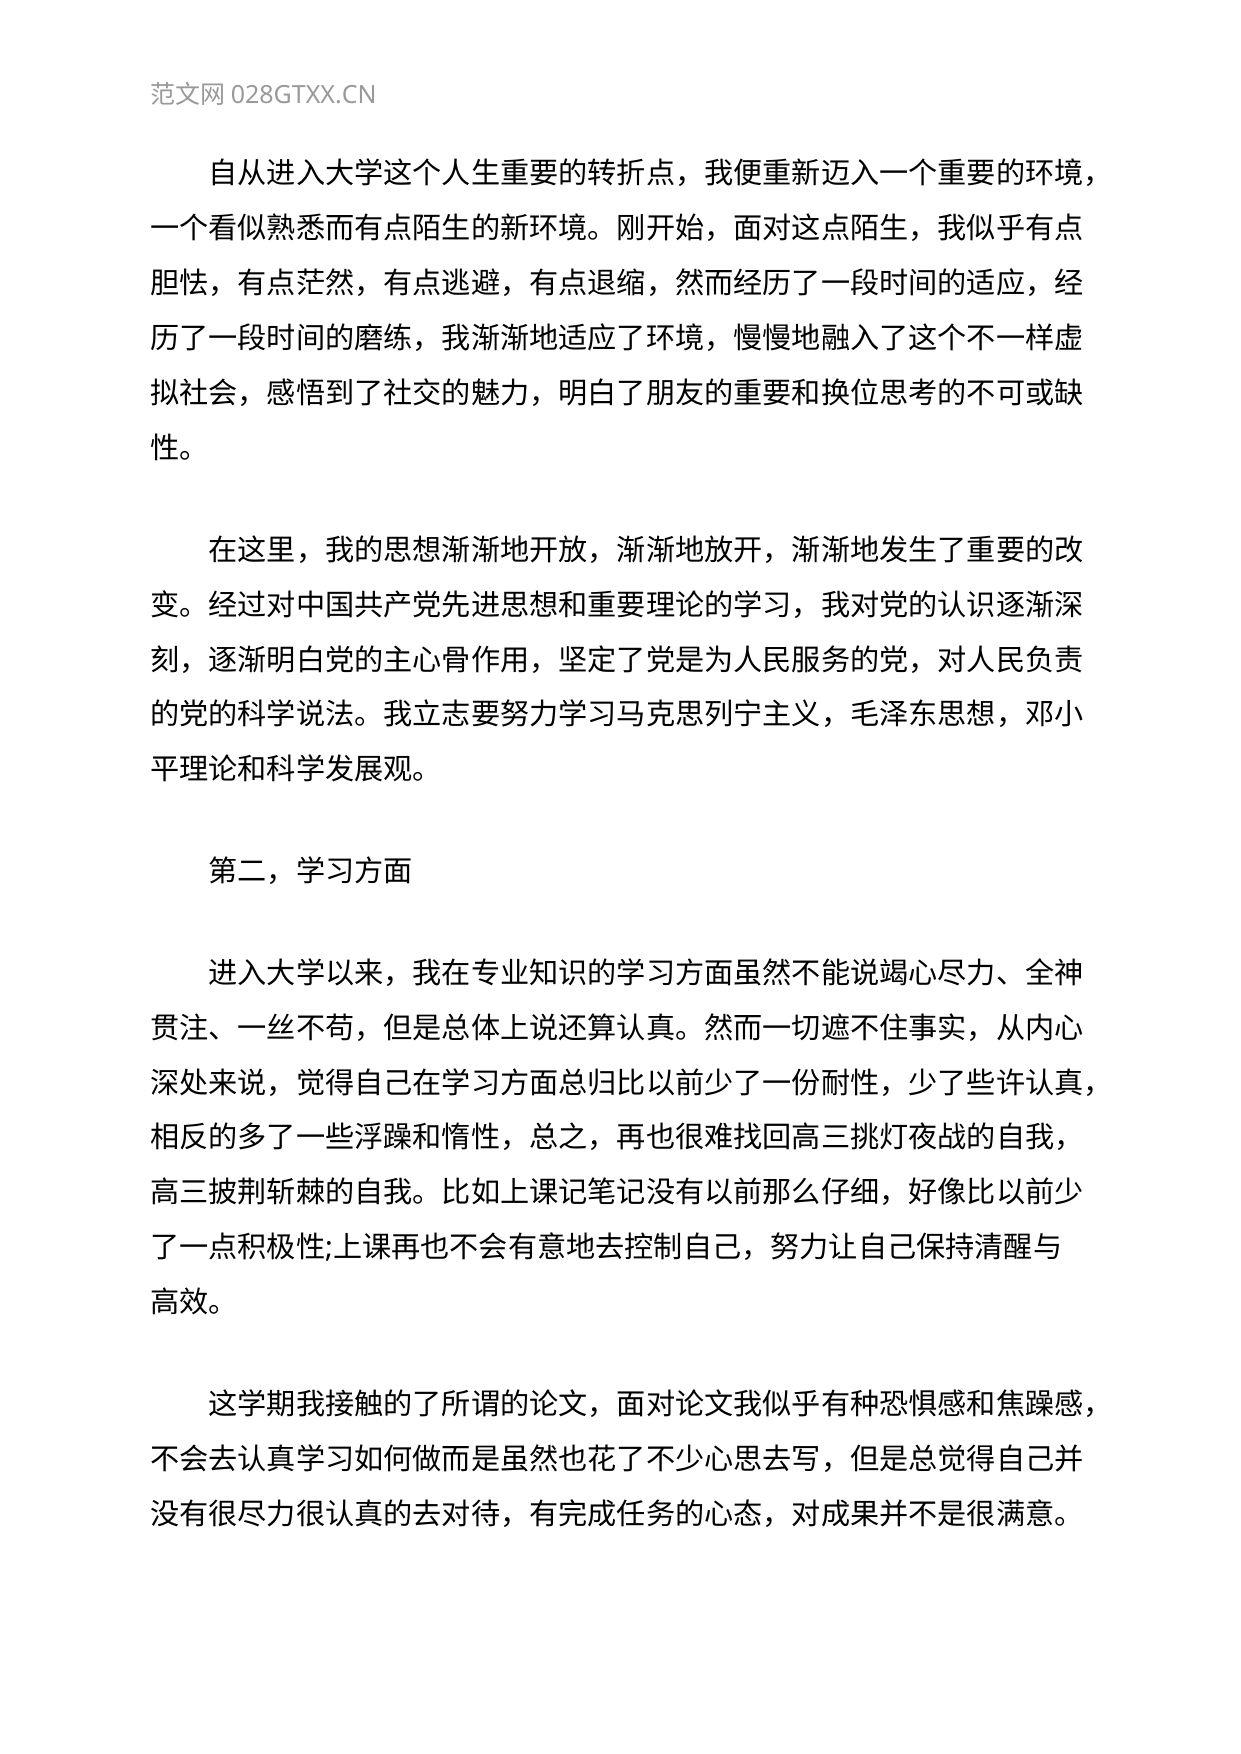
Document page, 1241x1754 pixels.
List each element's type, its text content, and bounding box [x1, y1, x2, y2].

text 第二，学习方面 [150, 848, 1090, 890]
text 在这里，我的思想渐渐地开放，渐渐地放开，渐渐地发生了重要的改变。经过对中国共产党先进思想和重要理论的学习，我对党的认识逐渐深刻，逐渐明白党的主心骨作用，坚定了党是为人民服务的党，对人民负责的党的科学说法。我立志要努力学习马克思列宁主义，毛泽东思想，邓小平理论和科学发展观。 [150, 526, 1090, 788]
text 自从进入大学这个人生重要的转折点，我便重新迈入一个重要的环境，一个看似熟悉而有点陌生的新环境。刚开始，面对这点陌生，我似乎有点胆怯，有点茫然，有点逃避，有点退缩，然而经历了一段时间的适应，经历了一段时间的磨练，我渐渐地适应了环境，慢慢地融入了这个不一样虚拟社会，感悟到了社交的魅力，明白了朋友的重要和换位思考的不可或缺性。 [150, 150, 1090, 467]
text 这学期我接触的了所谓的论文，面对论文我似乎有种恐惧感和焦躁感，不会去认真学习如何做而是虽然也花了不少心思去写，但是总觉得自己并没有很尽力很认真的去对待，有完成任务的心态，对成果并不是很满意。 [150, 1381, 1090, 1533]
text 进入大学以来，我在专业知识的学习方面虽然不能说竭心尽力、全神贯注、一丝不苟，但是总体上说还算认真。然而一切遮不住事实，从内心深处来说，觉得自己在学习方面总归比以前少了一份耐性，少了些许认真，相反的多了一些浮躁和惰性，总之，再也很难找回高三挑灯夜战的自我，高三披荆斩棘的自我。比如上课记笔记没有以前那么仔细，好像比以前少了一点积极性;上课再也不会有意地去控制自己，努力让自己保持清醒与高效。 [150, 949, 1090, 1321]
